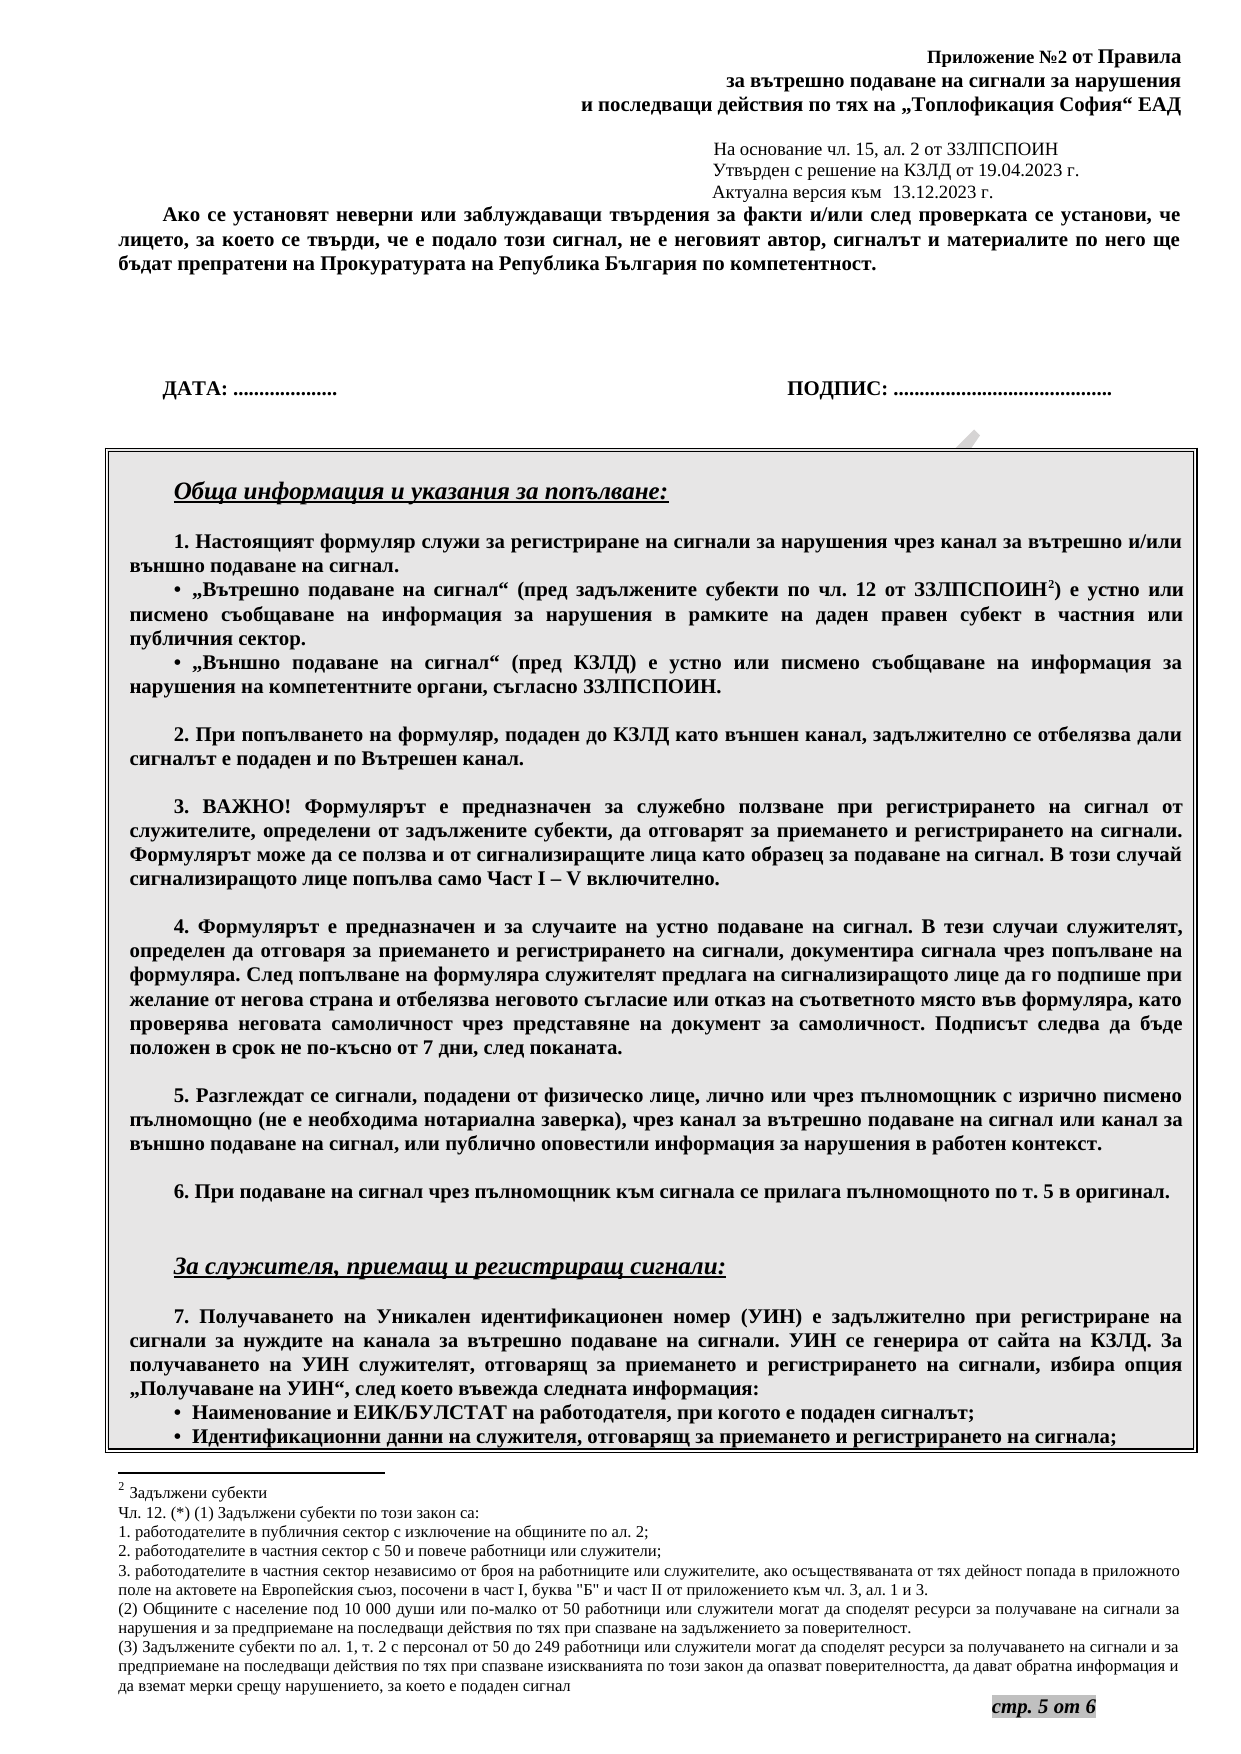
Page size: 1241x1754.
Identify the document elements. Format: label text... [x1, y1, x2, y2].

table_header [109, 452, 1193, 1448]
text ДАТА: .................... ПОДПИС: .......................................... [118, 376, 1181, 399]
text Ако се установят неверни или заблуждаващи твърдения за факти и/или след проверката се установи, че лицето, за което се твърди, че е подало този сигнал, не е неговият автор, сигналът и материалите по него ще бъдат препратени на Прокуратурата на Република България по компетентност. [118, 202, 1181, 274]
